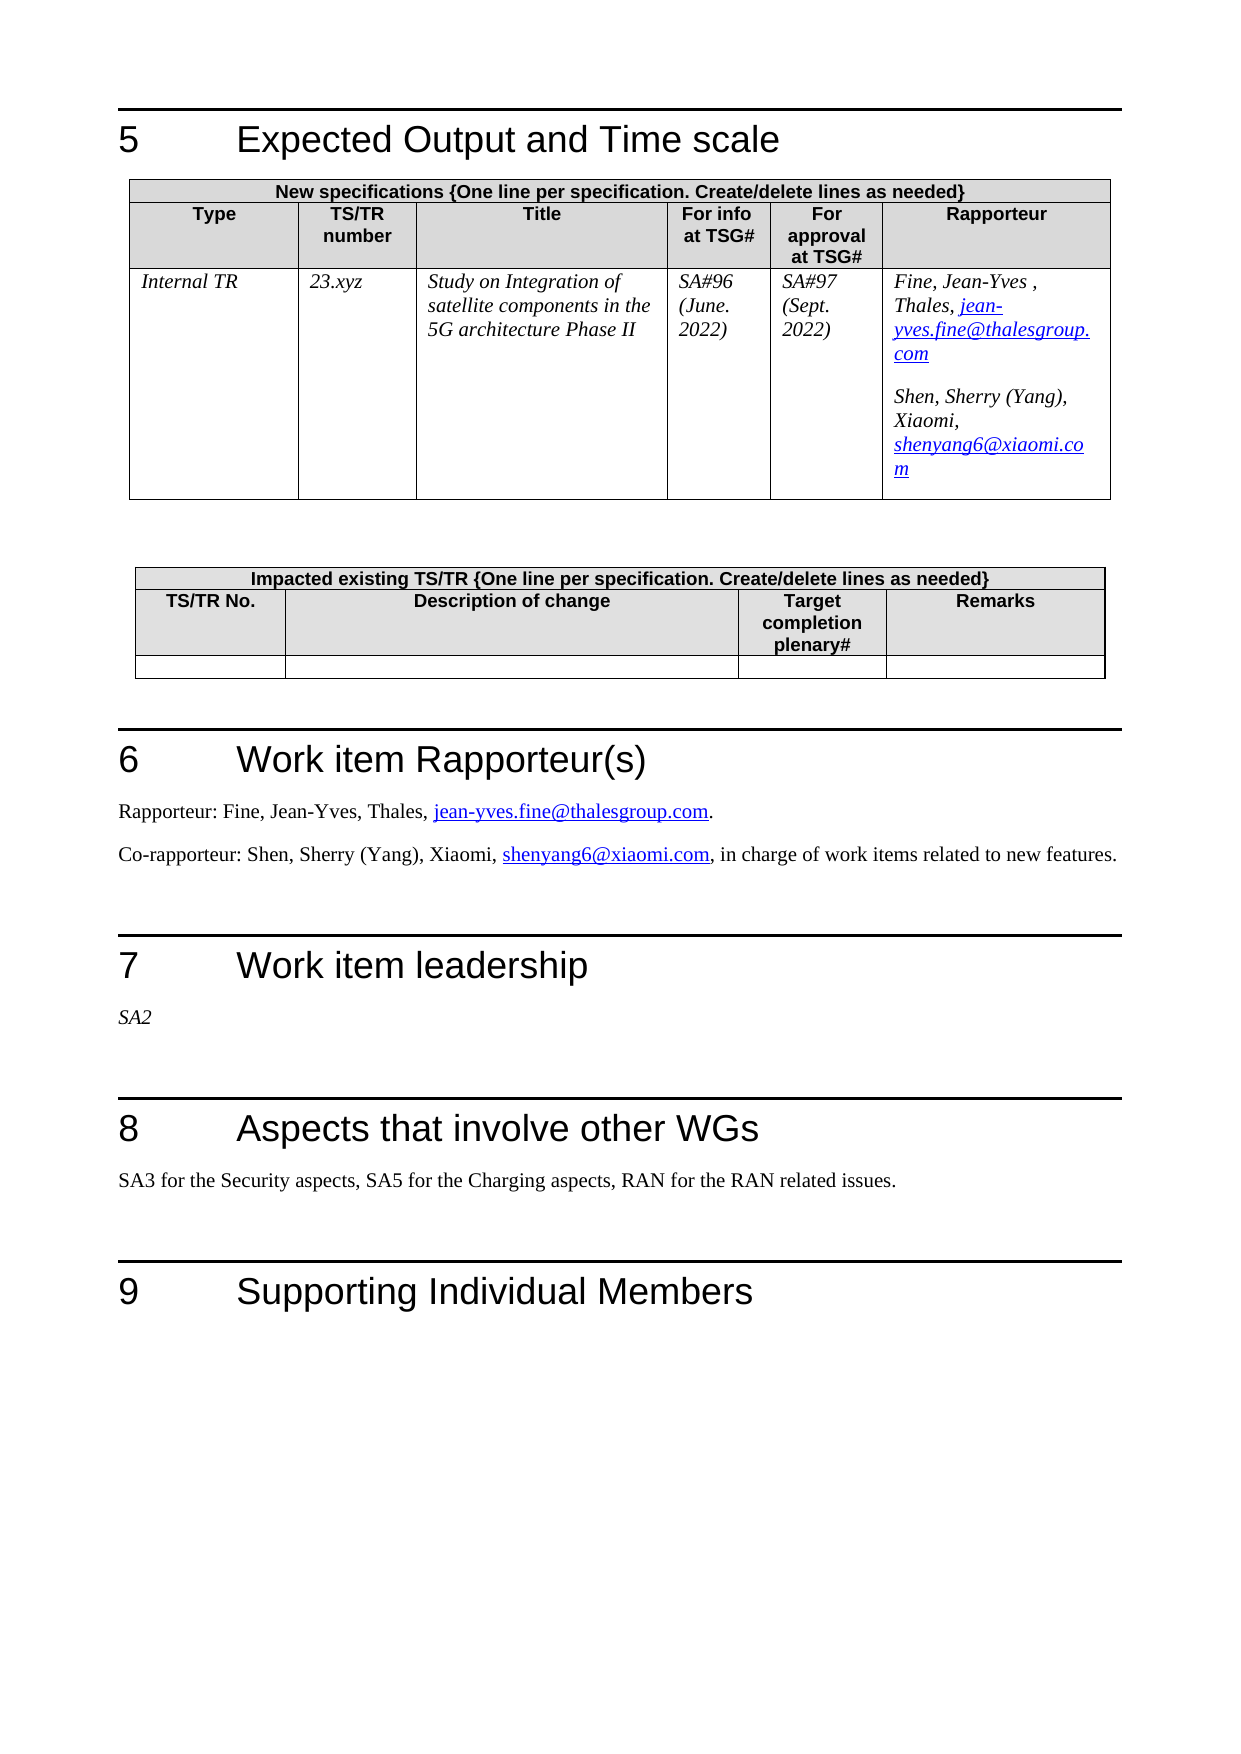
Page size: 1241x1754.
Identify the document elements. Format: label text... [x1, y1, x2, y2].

table_header New specifications {One line per specification. Create/delete lines as needed} [130, 180, 1110, 202]
table_cell Remarks [887, 590, 1104, 655]
table_cell Internal TR [130, 269, 298, 499]
table_cell For approval at TSG# [771, 203, 882, 268]
table_cell [739, 656, 886, 678]
table_cell TS/TR number [299, 203, 416, 268]
table_cell Title [417, 203, 667, 268]
table_cell Target completion plenary# [739, 590, 886, 655]
table_cell Study on Integration of satellite components in the 5G architecture Phase II [417, 269, 667, 499]
text SA2 [118, 1005, 1122, 1029]
subtitle 7 Work item leadership [118, 937, 1122, 986]
table_header Impacted existing TS/TR {One line per specification. Create/delete lines as needed} [136, 568, 1104, 589]
table_cell Rapporteur [883, 203, 1110, 268]
table_cell TS/TR No. [136, 590, 285, 655]
table_cell SA#96 (June. 2022) [668, 269, 770, 499]
table_cell 23.xyz [299, 269, 416, 499]
table_cell For info at TSG# [668, 203, 770, 268]
subtitle 5 Expected Output and Time scale [118, 111, 1122, 161]
text Co-rapporteur: Shen, Sherry (Yang), Xiaomi, shenyang6@xiaomi.com, in charge of work items related to new features. [118, 842, 1122, 866]
text Rapporteur: Fine, Jean-Yves, Thales, jean-yves.fine@thalesgroup.com. [118, 799, 1122, 823]
table_cell SA#97 (Sept. 2022) [771, 269, 882, 499]
table_cell Fine, Jean-Yves , Thales, jean-yves.fine@thalesgroup.com Shen, Sherry (Yang), Xiaomi, shenyang6@xiaomi.com [883, 269, 1110, 499]
table_cell [887, 656, 1104, 678]
subtitle 6 Work item Rapporteur(s) [118, 731, 1122, 780]
table_cell [136, 656, 285, 678]
subtitle 8 Aspects that involve other WGs [118, 1100, 1122, 1149]
text SA3 for the Security aspects, SA5 for the Charging aspects, RAN for the RAN related issues. [118, 1168, 1122, 1192]
table_cell Type [130, 203, 298, 268]
subtitle 9 Supporting Individual Members [118, 1263, 1122, 1312]
table_cell [286, 656, 738, 678]
table_cell Description of change [286, 590, 738, 655]
